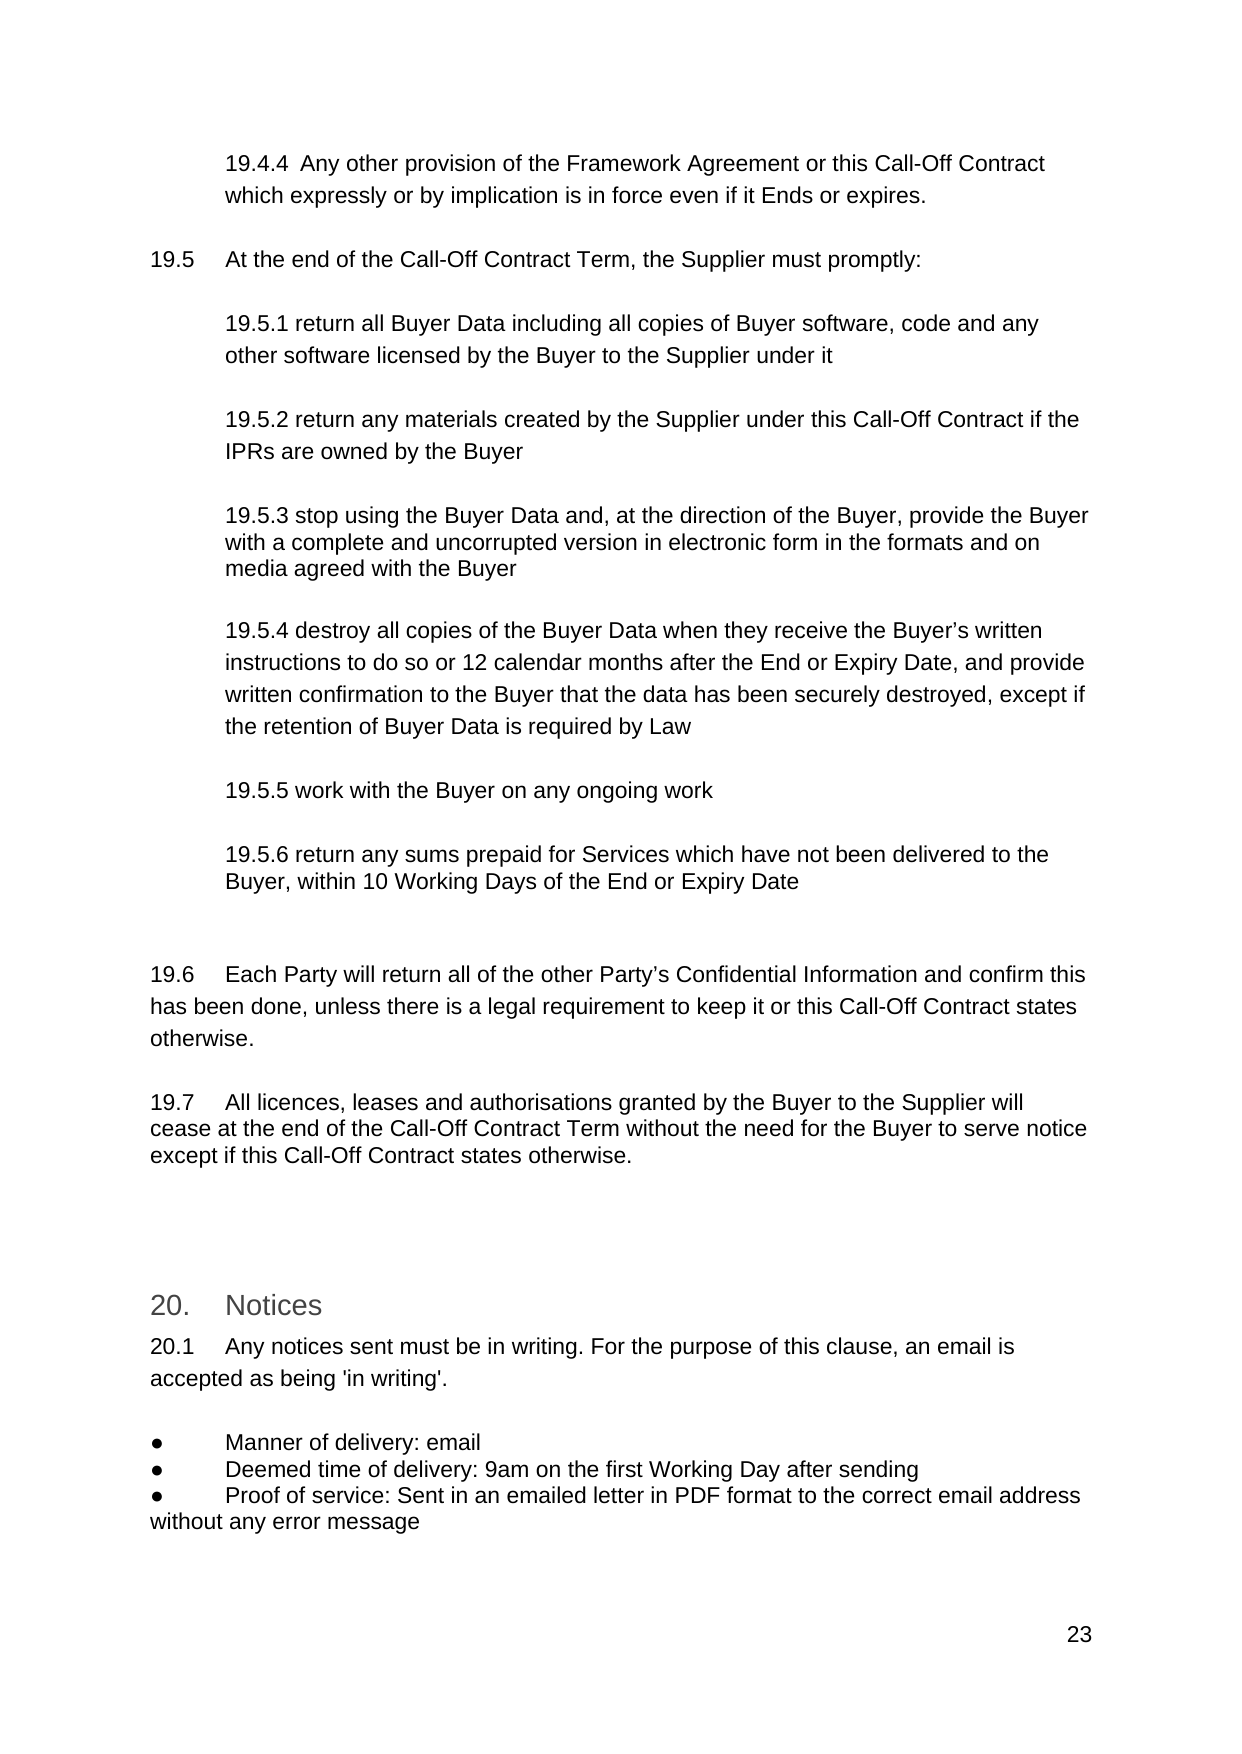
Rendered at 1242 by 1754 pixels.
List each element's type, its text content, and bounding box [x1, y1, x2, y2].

text 19.5 At the end of the Call-Off Contract Term, the Supplier must promptly: [150, 246, 1092, 272]
text 19.4.4 Any other provision of the Framework Agreement or this Call-Off Contract which expressly or by implication is in force even if it Ends or expires. [225, 150, 1090, 208]
text 19.5.6 return any sums prepaid for Services which have not been delivered to the Buyer, within 10 Working Days of the End or Expiry Date [225, 841, 1090, 894]
text 20.1 Any notices sent must be in writing. For the purpose of this clause, an email is accepted as being 'in writing'. [150, 1333, 1090, 1391]
text 19.5.1 return all Buyer Data including all copies of Buyer software, code and any other software licensed by the Buyer to the Supplier under it [225, 310, 1090, 368]
text 19.5.3 stop using the Buyer Data and, at the direction of the Buyer, provide the Buyer with a complete and uncorrupted version in electronic form in the formats and on media agreed with the Buyer [225, 502, 1090, 581]
subtitle 20. Notices [150, 1288, 1092, 1322]
list Proof of service: Sent in an emailed letter in PDF format to the correct email address without any error message [150, 1482, 1090, 1534]
text 19.5.2 return any materials created by the Supplier under this Call-Off Contract if the IPRs are owned by the Buyer [225, 406, 1090, 464]
list Each Party will return all of the other Party’s Confidential Information and confirm this has been done, unless there is a legal requirement to keep it or this Call-Off Contract states otherwise. [150, 961, 1090, 1051]
list All licences, leases and authorisations granted by the Buyer to the Supplier will cease at the end of the Call-Off Contract Term without the need for the Buyer to serve notice except if this Call-Off Contract states otherwise. [150, 1089, 1090, 1168]
list Deemed time of delivery: 9am on the first Working Day after sending [150, 1456, 1090, 1482]
text 19.5.5 work with the Buyer on any ongoing work [150, 777, 1090, 803]
list Manner of delivery: email [150, 1429, 1090, 1456]
text 19.5.4 destroy all copies of the Buyer Data when they receive the Buyer’s written instructions to do so or 12 calendar months after the End or Expiry Date, and provide written confirmation to the Buyer that the data has been securely destroyed, except if the retention of Buyer Data is required by Law [225, 617, 1090, 739]
